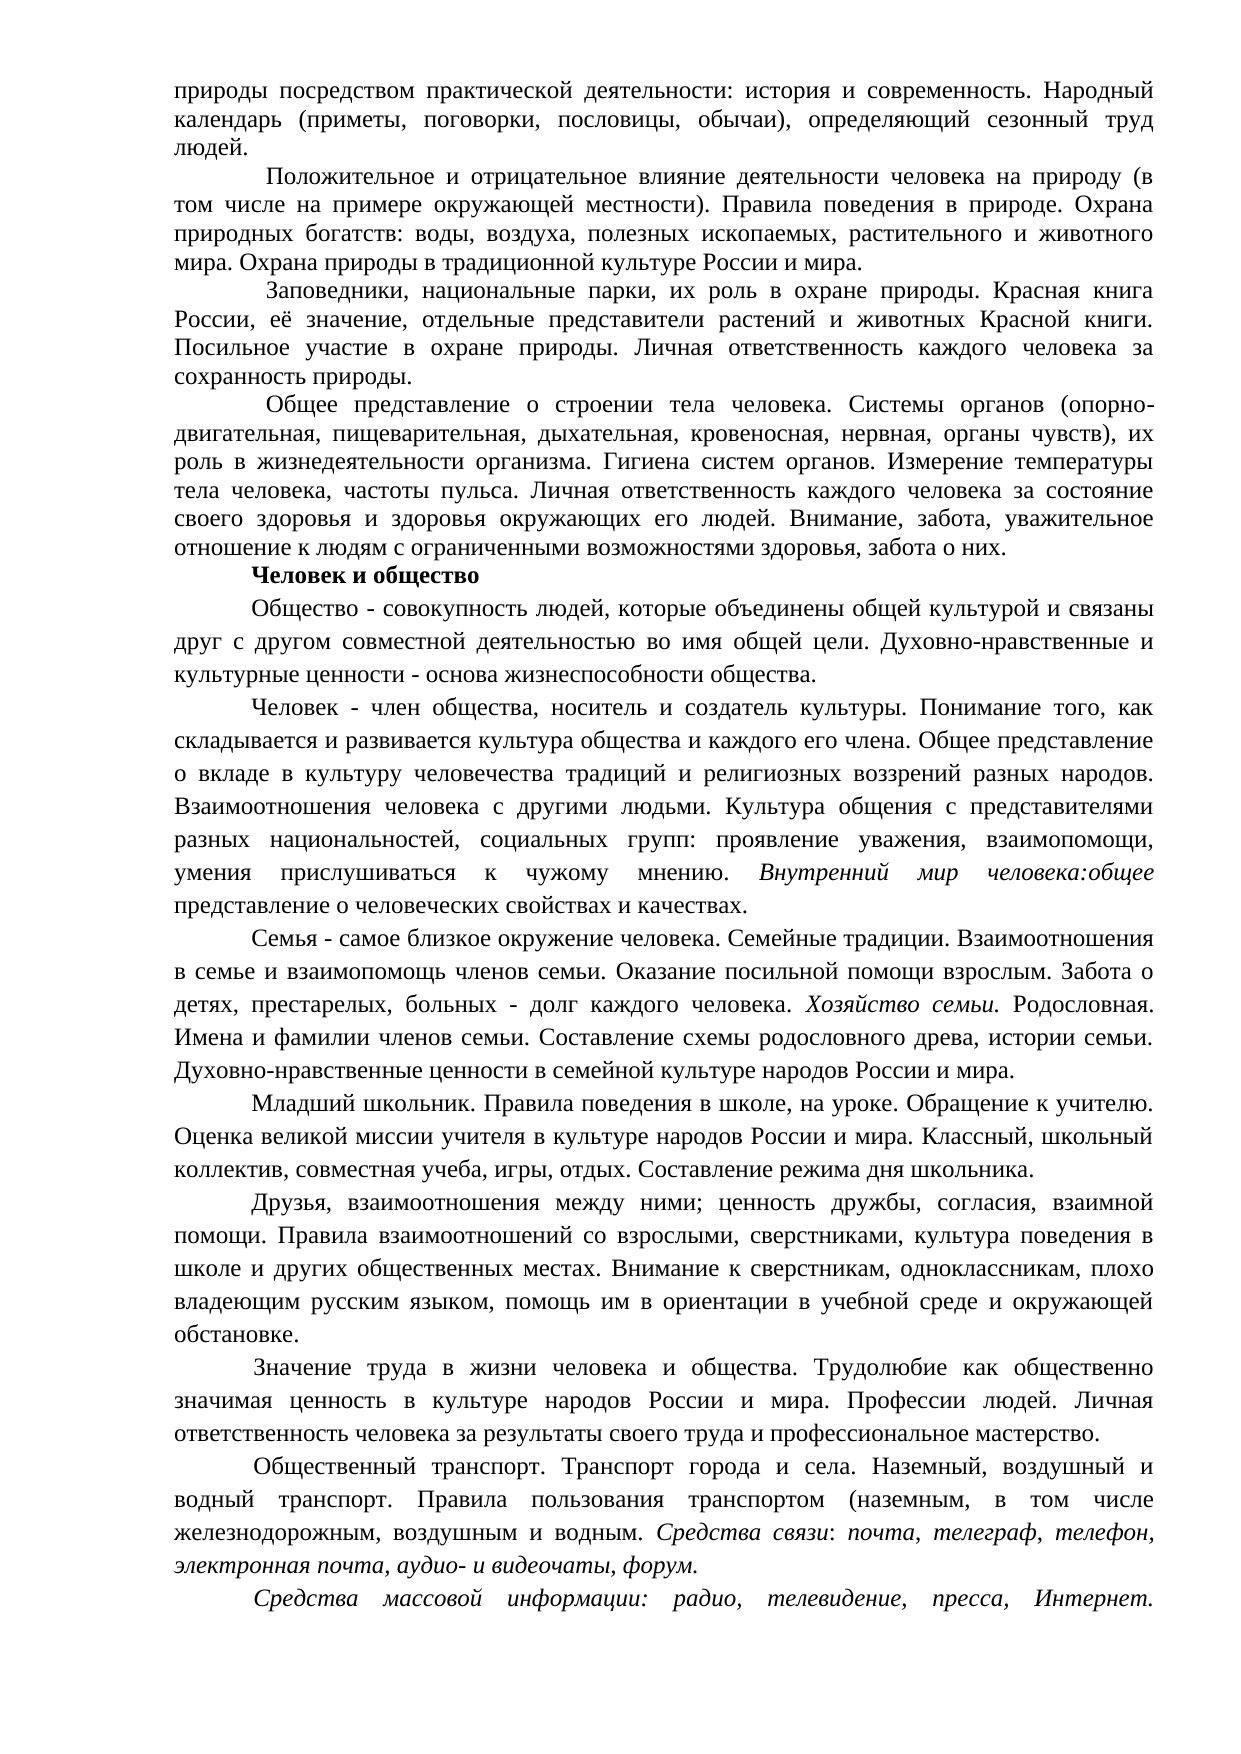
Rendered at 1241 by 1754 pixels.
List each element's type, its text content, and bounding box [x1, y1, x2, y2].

text Друзья, взаимоотношения между ними; ценность дружбы, согласия, взаимной помощи. Правила взаимоотношений со взрослыми, сверстниками, культура поведения в школе и других общественных местах. Внимание к сверстникам, одноклассникам, плохо владеющим русским языком, помощь им в ориентации в учебной среде и окружающей обстановке. [174, 1184, 1154, 1349]
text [174, 76, 1154, 162]
text Младший школьник. Правила поведения в школе, на уроке. Обращение к учителю. Оценка великой миссии учителя в культуре народов России и мира. Классный, школьный коллектив, совместная учеба, игры, отдых. Составление режима дня школьника. [174, 1085, 1154, 1184]
text Семья - самое близкое окружение человека. Семейные традиции. Взаимоотношения в семье и взаимопомощь членов семьи. Оказание посильной помощи взрослым. Забота о детях, престарелых, больных - долг каждого человека. Хозяйство семьи. Родословная. Имена и фамилии членов семьи. Составление схемы родословного древа, истории семьи. Духовно-нравственные ценности в семейной культуре народов России и мира. [174, 920, 1154, 1085]
text Человек - член общества, носитель и создатель культуры. Понимание того, как складывается и развивается культура общества и каждого его члена. Общее представление о вкладе в культуру человечества традиций и религиозных воззрений разных народов. Взаимоотношения человека с другими людьми. Культура общения с представителями разных национальностей, социальных групп: проявление уважения, взаимопомощи, умения прислушиваться к чужому мнению. Внутренний мир человека:общее представление о человеческих свойствах и качествах. [174, 689, 1154, 920]
text Положительное и отрицательное влияние деятельности человека на природу (в том числе на примере окружающей местности). Правила поведения в природе. Охрана природных богатств: воды, воздуха, полезных ископаемых, растительного и животного мира. Охрана природы в традиционной культуре России и мира. [174, 162, 1154, 276]
text Общественный транспорт. Транспорт города и села. Наземный, воздушный и водный транспорт. Правила пользования транспортом (наземным, в том числе железнодорожным, воздушным и водным. Средства связи: почта, телеграф, телефон, электронная почта, аудио- и видеочаты, форум. [174, 1448, 1154, 1580]
text Общее представление о строении тела человека. Системы органов (опорнодвигательная, пищеварительная, дыхательная, кровеносная, нервная, органы чувств), их роль в жизнедеятельности организма. Гигиена систем органов. Измерение температуры тела человека, частоты пульса. Личная ответственность каждого человека за состояние своего здоровья и здоровья окружающих его людей. Внимание, забота, уважительное отношение к людям с ограниченными возможностями здоровья, забота о них. [174, 390, 1154, 561]
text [174, 1580, 1154, 1613]
text Значение труда в жизни человека и общества. Трудолюбие как общественно значимая ценность в культуре народов России и мира. Профессии людей. Личная ответственность человека за результаты своего труда и профессиональное мастерство. [174, 1349, 1154, 1448]
text Заповедники, национальные парки, их роль в охране природы. Красная книга России, её значение, отдельные представители растений и животных Красной книги. Посильное участие в охране природы. Личная ответственность каждого человека за сохранность природы. [174, 276, 1154, 390]
text Человек и общество [174, 561, 1154, 590]
text Общество - совокупность людей, которые объединены общей культурой и связаны друг с другом совместной деятельностью во имя общей цели. Духовно-нравственные и культурные ценности - основа жизнеспособности общества. [174, 590, 1154, 689]
